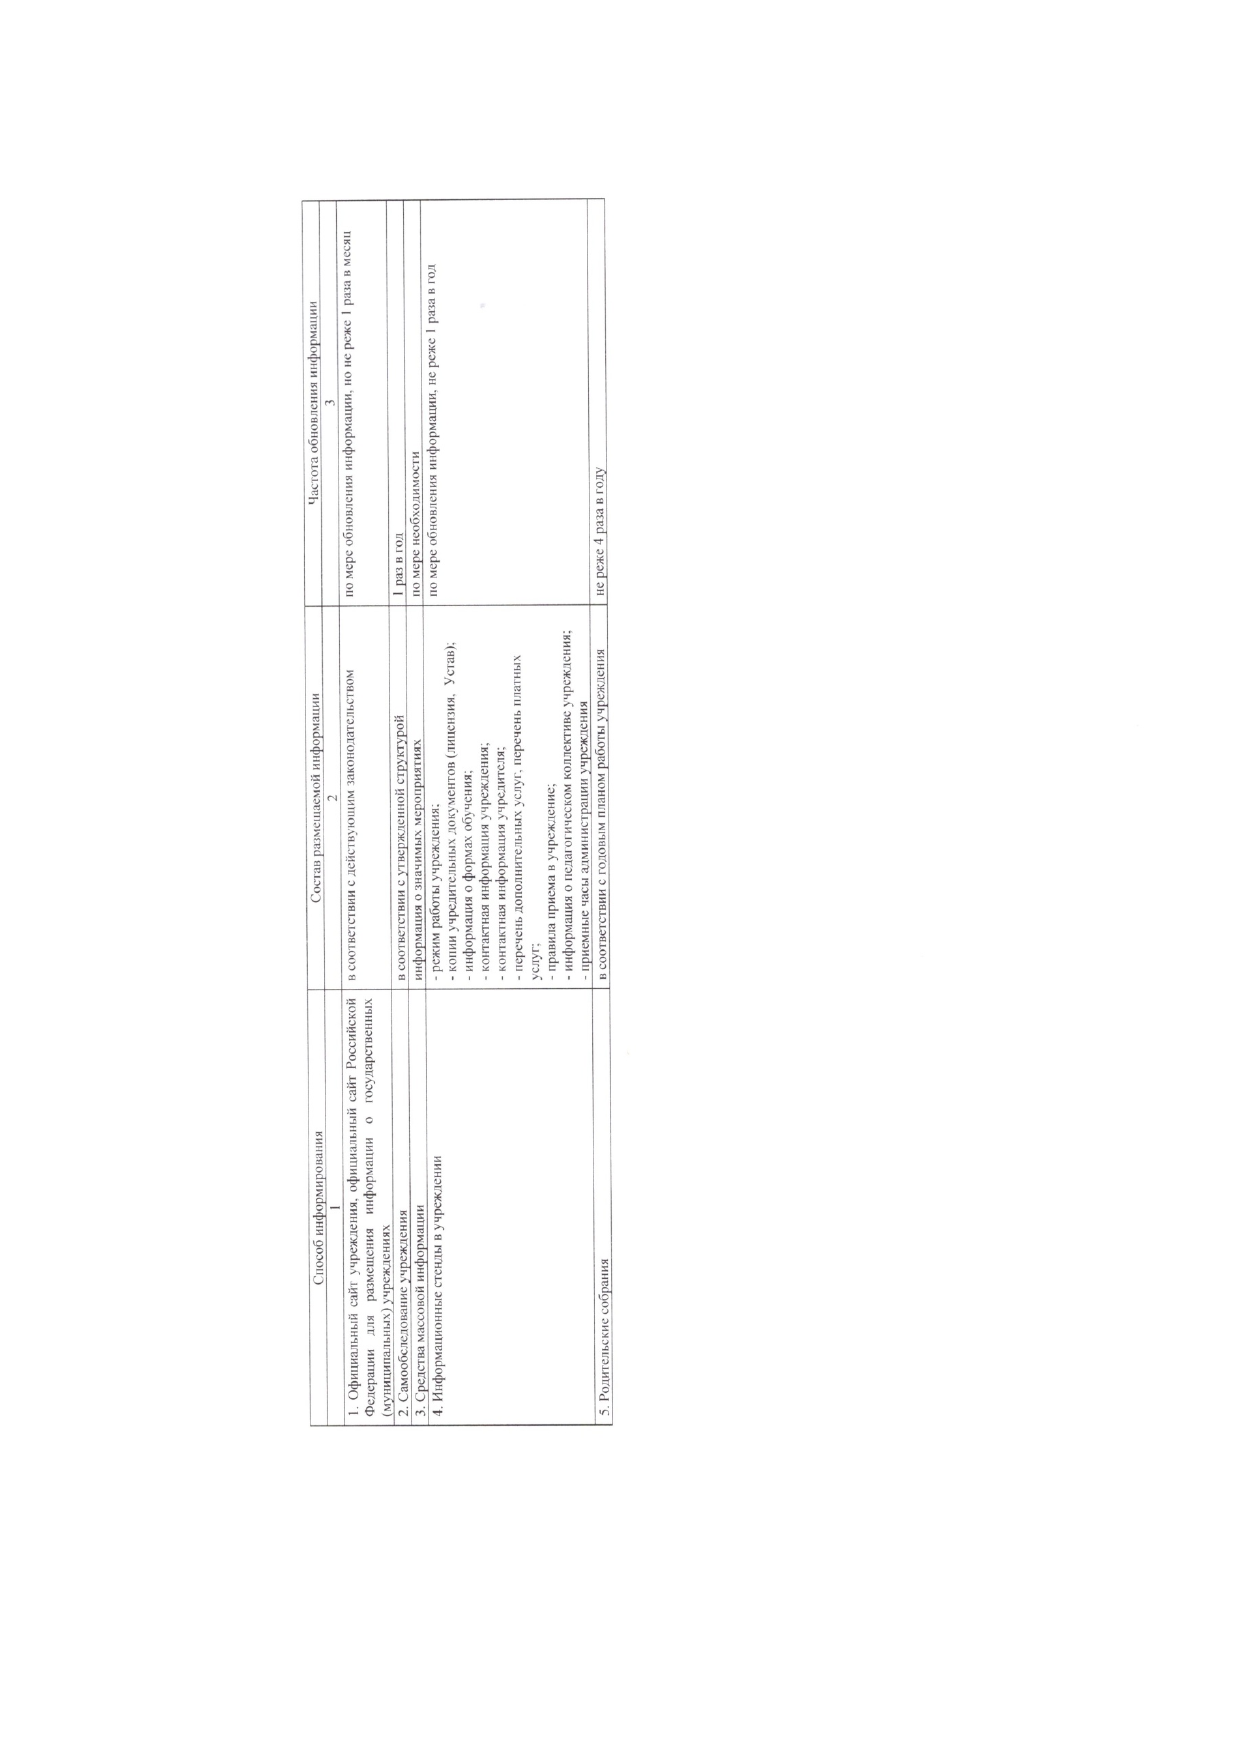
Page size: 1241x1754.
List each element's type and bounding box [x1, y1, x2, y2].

picture [177, 171, 1152, 1512]
